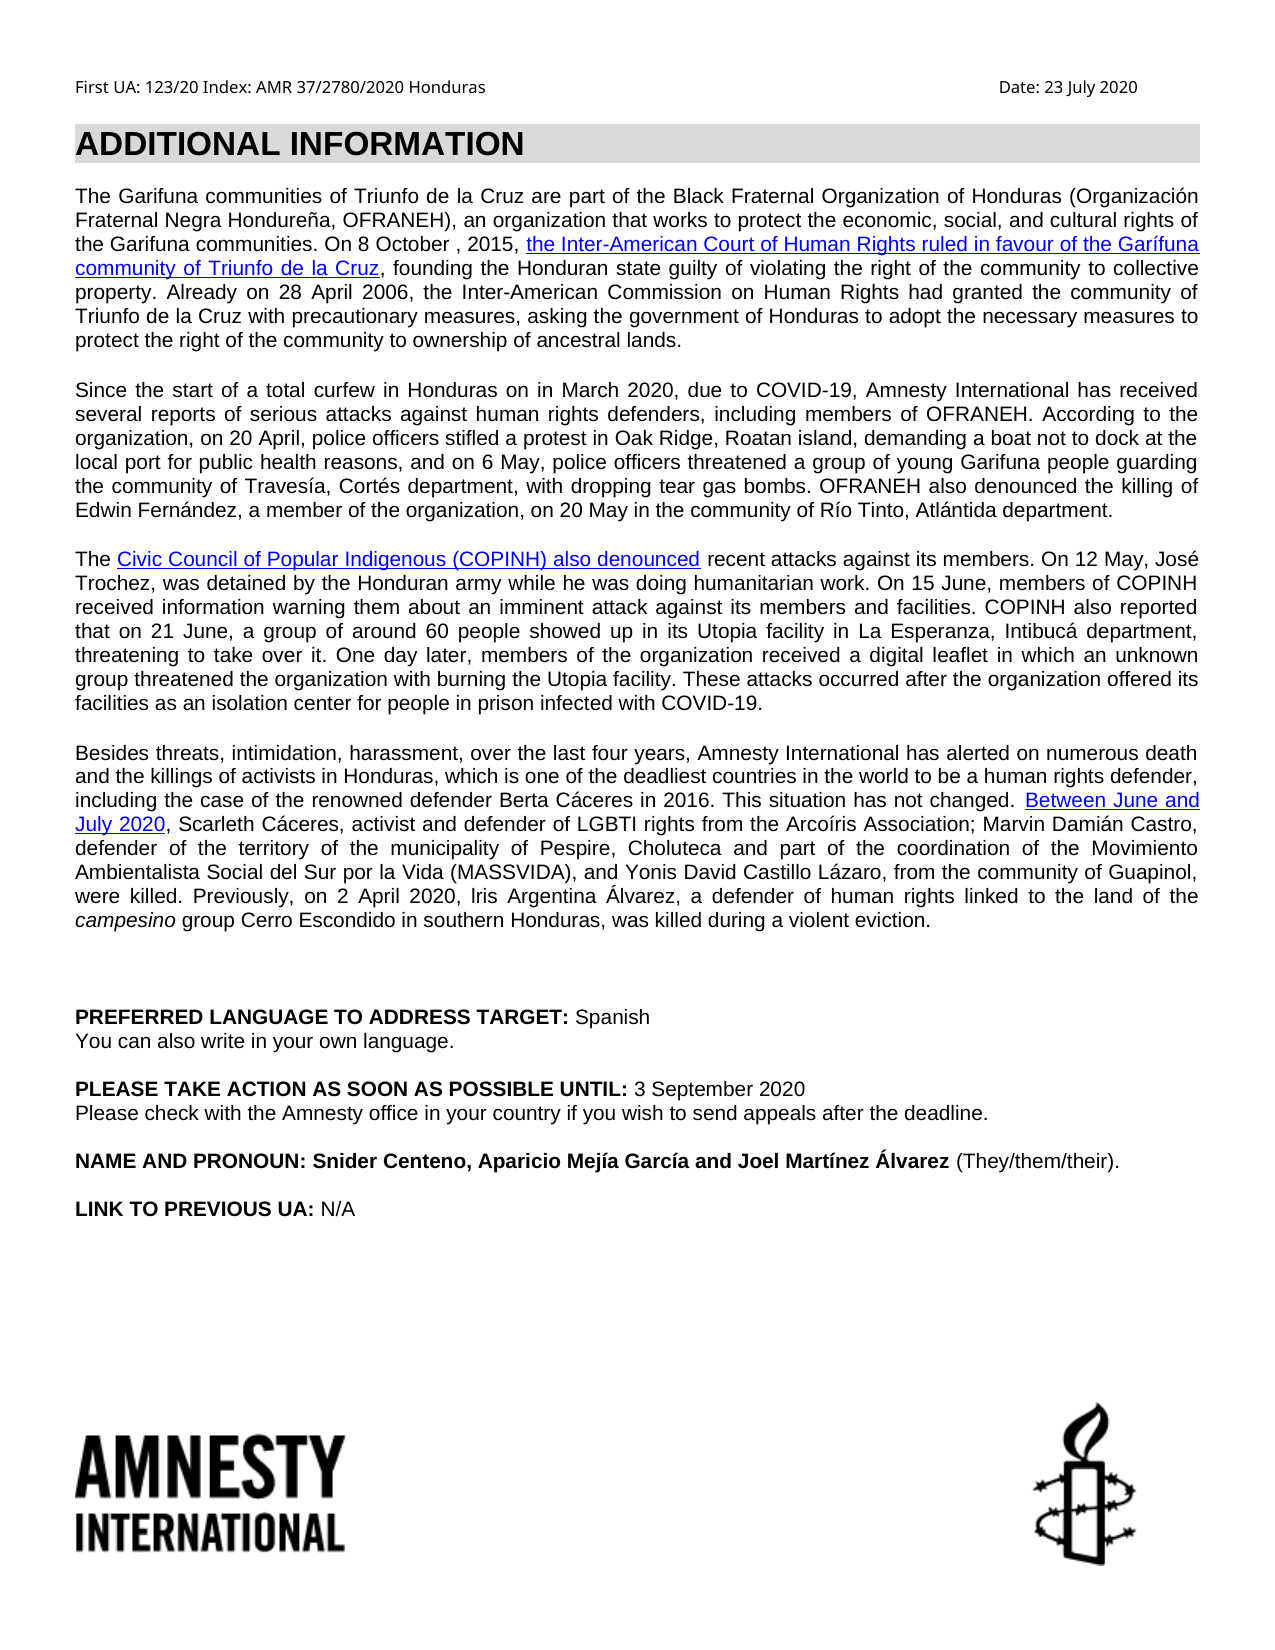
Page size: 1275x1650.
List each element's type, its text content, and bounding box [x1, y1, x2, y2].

text LINK TO PREVIOUS UA: N/A [75, 1197, 1200, 1221]
text NAME AND PRONOUN: Snider Centeno, Aparicio Mejía García and Joel Martínez Álvarez (They/them/their). [75, 1149, 1200, 1173]
text The Garifuna communities of Triunfo de la Cruz are part of the Black Fraternal Organization of Honduras (Organización Fraternal Negra Hondureña, OFRANEH), an organization that works to protect the economic, social, and cultural rights of the Garifuna communities. On 8 October , 2015, the Inter-American Court of Human Rights ruled in favour of the Garífuna community of Triunfo de la Cruz, founding the Honduran state guilty of violating the right of the community to collective property. Already on 28 April 2006, the Inter-American Commission on Human Rights had granted the community of Triunfo de la Cruz with precautionary measures, asking the government of Honduras to adopt the necessary measures to protect the right of the community to ownership of ancestral lands. [75, 163, 1200, 352]
text PREFERRED LANGUAGE TO ADDRESS TARGET: Spanish [75, 1005, 1200, 1029]
text You can also write in your own language. [75, 1029, 1200, 1053]
text Please check with the Amnesty office in your country if you wish to send appeals after the deadline. [75, 1101, 1200, 1125]
text PLEASE TAKE ACTION AS SOON AS POSSIBLE UNTIL: 3 September 2020 [75, 1077, 1200, 1101]
subtitle Additional information [75, 124, 1200, 163]
text The Civic Council of Popular Indigenous (COPINH) also denounced recent attacks against its members. On 12 May, José Trochez, was detained by the Honduran army while he was doing humanitarian work. On 15 June, members of COPINH received information warning them about an imminent attack against its members and facilities. COPINH also reported that on 21 June, a group of around 60 people showed up in its Utopia facility in La Esperanza, Intibucá department, threatening to take over it. One day later, members of the organization received a digital leaflet in which an unknown group threatened the organization with burning the Utopia facility. These attacks occurred after the organization offered its facilities as an isolation center for people in prison infected with COVID-19. [75, 547, 1200, 715]
text Besides threats, intimidation, harassment, over the last four years, Amnesty International has alerted on numerous death and the killings of activists in Honduras, which is one of the deadliest countries in the world to be a human rights defender, including the case of the renowned defender Berta Cáceres in 2016. This situation has not changed. Between June and July 2020, Scarleth Cáceres, activist and defender of LGBTI rights from the Arcoíris Association; Marvin Damián Castro, defender of the territory of the municipality of Pespire, Choluteca and part of the coordination of the Movimiento Ambientalista Social del Sur por la Vida (MASSVIDA), and Yonis David Castillo Lázaro, from the community of Guapinol, were killed. Previously, on 2 April 2020, lris Argentina Álvarez, a defender of human rights linked to the land of the campesino group Cerro Escondido in southern Honduras, was killed during a violent eviction. [75, 740, 1200, 932]
picture [75, 1402, 1137, 1566]
text Since the start of a total curfew in Honduras on in March 2020, due to COVID-19, Amnesty International has received several reports of serious attacks against human rights defenders, including members of OFRANEH. According to the organization, on 20 April, police officers stifled a protest in Oak Ridge, Roatan island, demanding a boat not to dock at the local port for public health reasons, and on 6 May, police officers threatened a group of young Garifuna people guarding the community of Travesía, Cortés department, with dropping tear gas bombs. OFRANEH also denounced the killing of Edwin Fernández, a member of the organization, on 20 May in the community of Río Tinto, Atlántida department. [75, 378, 1200, 521]
